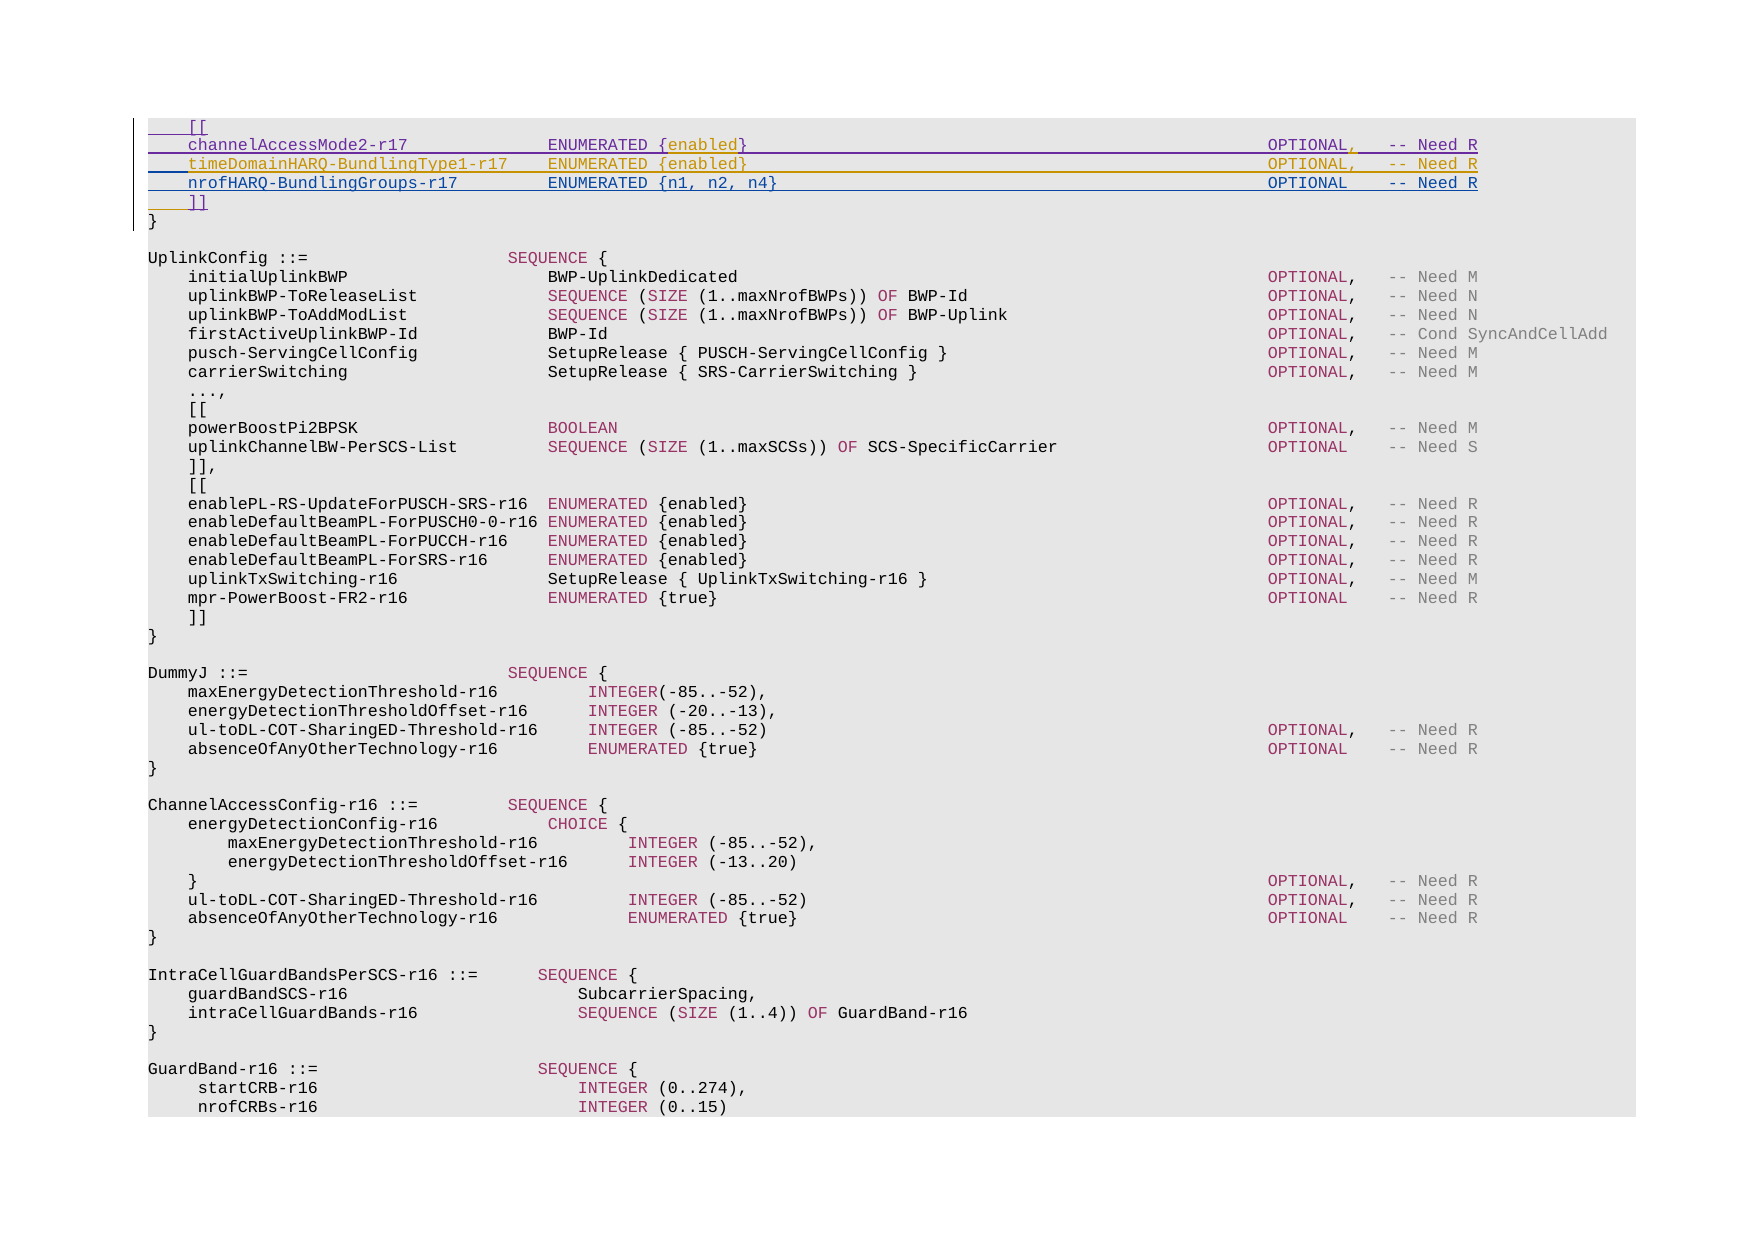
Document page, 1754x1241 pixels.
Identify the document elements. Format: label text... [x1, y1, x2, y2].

text firstActiveUplinkBWP-Id BWP-Id OPTIONAL, -- Cond SyncAndCellAdd [148, 326, 1636, 344]
text ]], [148, 457, 1636, 476]
text energyDetectionThresholdOffset-r16 INTEGER (-20..-13), [148, 703, 1636, 721]
text intraCellGuardBands-r16 SEQUENCE (SIZE (1..4)) OF GuardBand-r16 [148, 1004, 1636, 1023]
text uplinkBWP-ToAddModList SEQUENCE (SIZE (1..maxNrofBWPs)) OF BWP-Uplink OPTIONAL, -- Need N [148, 307, 1636, 326]
text DummyJ ::= SEQUENCE { [148, 665, 1636, 684]
text mpr-PowerBoost-FR2-r16 ENUMERATED {true} OPTIONAL -- Need R [148, 589, 1636, 608]
text maxEnergyDetectionThreshold-r16 INTEGER(-85..-52), [148, 684, 1636, 703]
text pusch-ServingCellConfig SetupRelease { PUSCH-ServingCellConfig } OPTIONAL, -- Need M [148, 344, 1636, 363]
text } [148, 1023, 1636, 1042]
text ul-toDL-COT-SharingED-Threshold-r16 INTEGER (-85..-52) OPTIONAL, -- Need R [148, 721, 1636, 740]
text uplinkBWP-ToReleaseList SEQUENCE (SIZE (1..maxNrofBWPs)) OF BWP-Id OPTIONAL, -- Need N [148, 288, 1636, 307]
text } [148, 212, 1636, 231]
text guardBandSCS-r16 SubcarrierSpacing, [148, 985, 1636, 1004]
text GuardBand-r16 ::= SEQUENCE { [148, 1061, 1636, 1080]
text uplinkTxSwitching-r16 SetupRelease { UplinkTxSwitching-r16 } OPTIONAL, -- Need M [148, 571, 1636, 589]
text nrofCRBs-r16 INTEGER (0..15) [148, 1098, 1636, 1117]
text maxEnergyDetectionThreshold-r16 INTEGER (-85..-52), [148, 834, 1636, 853]
text carrierSwitching SetupRelease { SRS-CarrierSwitching } OPTIONAL, -- Need M [148, 363, 1636, 382]
text UplinkConfig ::= SEQUENCE { [148, 250, 1636, 269]
text IntraCellGuardBandsPerSCS-r16 ::= SEQUENCE { [148, 967, 1636, 985]
text ChannelAccessConfig-r16 ::= SEQUENCE { [148, 797, 1636, 816]
text ..., [148, 382, 1636, 401]
text enableDefaultBeamPL-ForPUSCH0-0-r16 ENUMERATED {enabled} OPTIONAL, -- Need R [148, 514, 1636, 533]
text uplinkChannelBW-PerSCS-List SEQUENCE (SIZE (1..maxSCSs)) OF SCS-SpecificCarrier OPTIONAL -- Need S [148, 439, 1636, 457]
text energyDetectionConfig-r16 CHOICE { [148, 816, 1636, 834]
text [[ [148, 476, 1636, 495]
text absenceOfAnyOtherTechnology-r16 ENUMERATED {true} OPTIONAL -- Need R [148, 740, 1636, 759]
text } OPTIONAL, -- Need R [148, 872, 1636, 891]
text powerBoostPi2BPSK BOOLEAN OPTIONAL, -- Need M [148, 420, 1636, 439]
text ]] [148, 608, 1636, 627]
text enableDefaultBeamPL-ForPUCCH-r16 ENUMERATED {enabled} OPTIONAL, -- Need R [148, 533, 1636, 552]
text [[ [148, 401, 1636, 420]
text startCRB-r16 INTEGER (0..274), [148, 1080, 1636, 1098]
text enablePL-RS-UpdateForPUSCH-SRS-r16 ENUMERATED {enabled} OPTIONAL, -- Need R [148, 495, 1636, 514]
text enableDefaultBeamPL-ForSRS-r16 ENUMERATED {enabled} OPTIONAL, -- Need R [148, 552, 1636, 571]
text } [148, 627, 1636, 646]
text } [148, 929, 1636, 948]
text ul-toDL-COT-SharingED-Threshold-r16 INTEGER (-85..-52) OPTIONAL, -- Need R [148, 891, 1636, 910]
text } [148, 759, 1636, 778]
text initialUplinkBWP BWP-UplinkDedicated OPTIONAL, -- Need M [148, 269, 1636, 288]
text energyDetectionThresholdOffset-r16 INTEGER (-13..20) [148, 853, 1636, 872]
text absenceOfAnyOtherTechnology-r16 ENUMERATED {true} OPTIONAL -- Need R [148, 910, 1636, 929]
